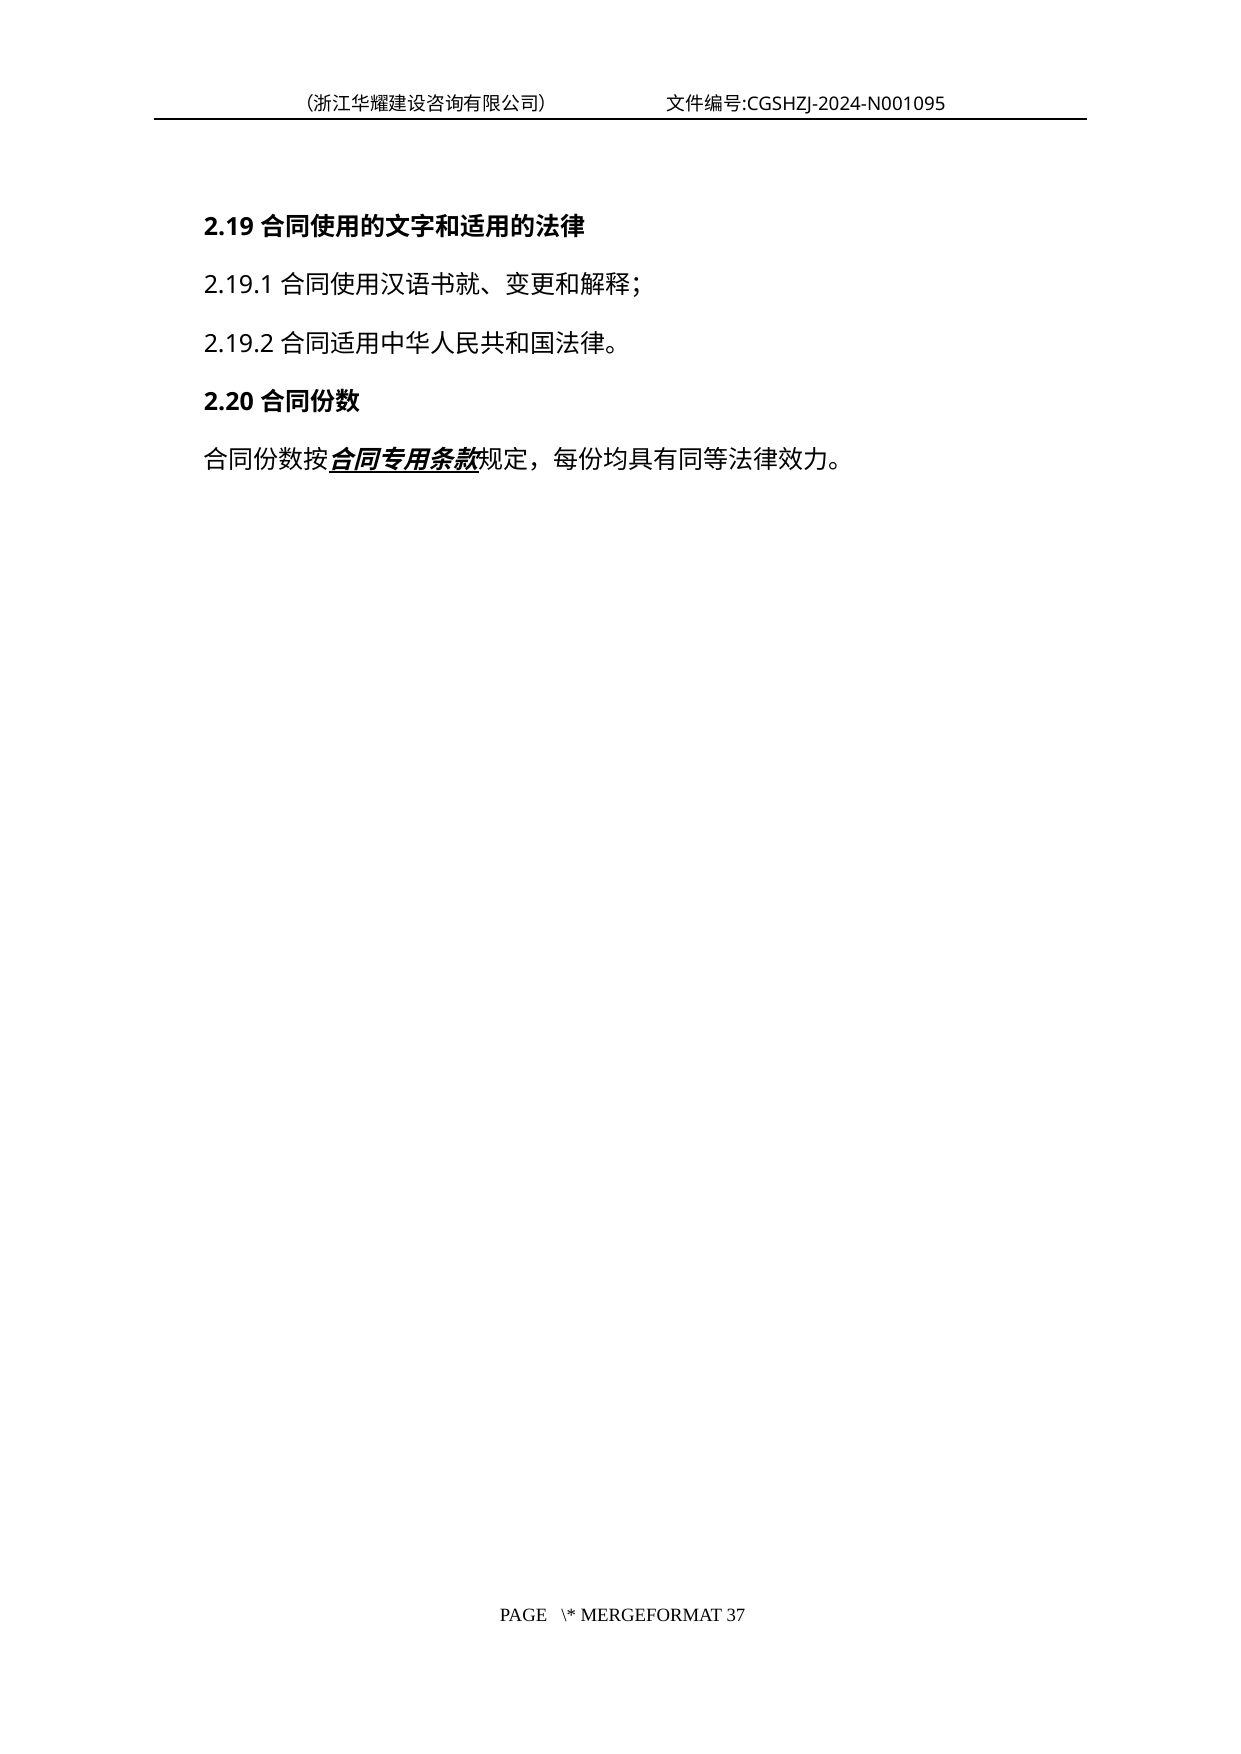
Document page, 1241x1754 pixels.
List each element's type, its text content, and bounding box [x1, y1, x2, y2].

text 2.19.2 合同适用中华人民共和国法律。 [153, 306, 1087, 364]
text 合同份数按合同专用条款规定，每份均具有同等法律效力。 [153, 422, 1087, 481]
text 2.19.1 合同使用汉语书就、变更和解释； [153, 247, 1087, 306]
text 2.20 合同份数 [153, 364, 1087, 422]
text 2.19 合同使用的文字和适用的法律 [153, 189, 1087, 247]
